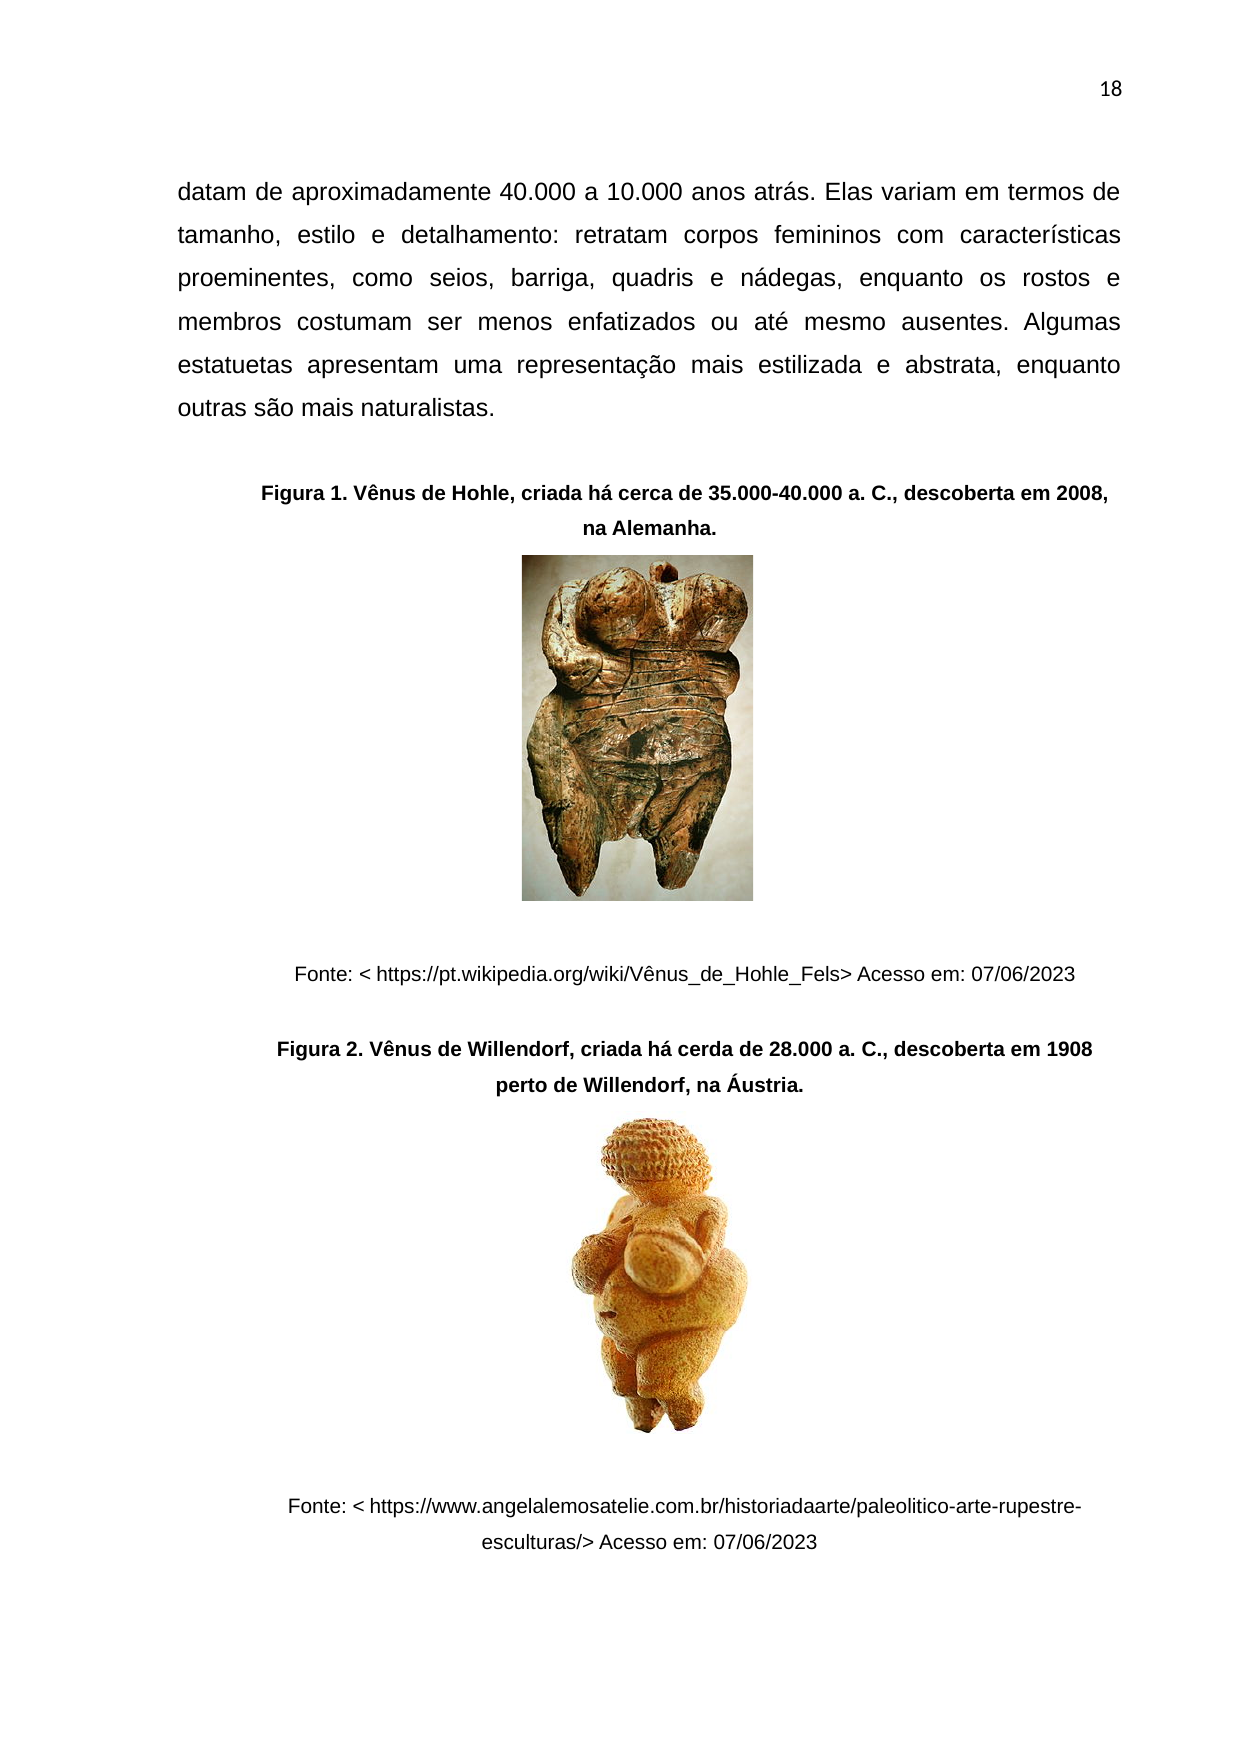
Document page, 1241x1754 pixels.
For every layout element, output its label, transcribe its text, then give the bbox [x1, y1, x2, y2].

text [177, 177, 1122, 422]
picture [565, 1111, 754, 1434]
text Fonte: < https://www.angelalemosatelie.com.br/historiadaarte/paleolitico-arte-rupestre-esculturas/> Acesso em: 07/06/2023 [177, 1494, 1122, 1554]
picture [521, 555, 754, 901]
text Figura 1. Vênus de Hohle, criada há cerca de 35.000-40.000 a. C., descoberta em 2008, na Alemanha. [177, 480, 1122, 540]
text Figura 2. Vênus de Willendorf, criada há cerda de 28.000 a. C., descoberta em 1908 perto de Willendorf, na Áustria. [177, 1037, 1122, 1097]
text Fonte: < https://pt.wikipedia.org/wiki/Vênus_de_Hohle_Fels> Acesso em: 07/06/2023 [177, 962, 1122, 986]
